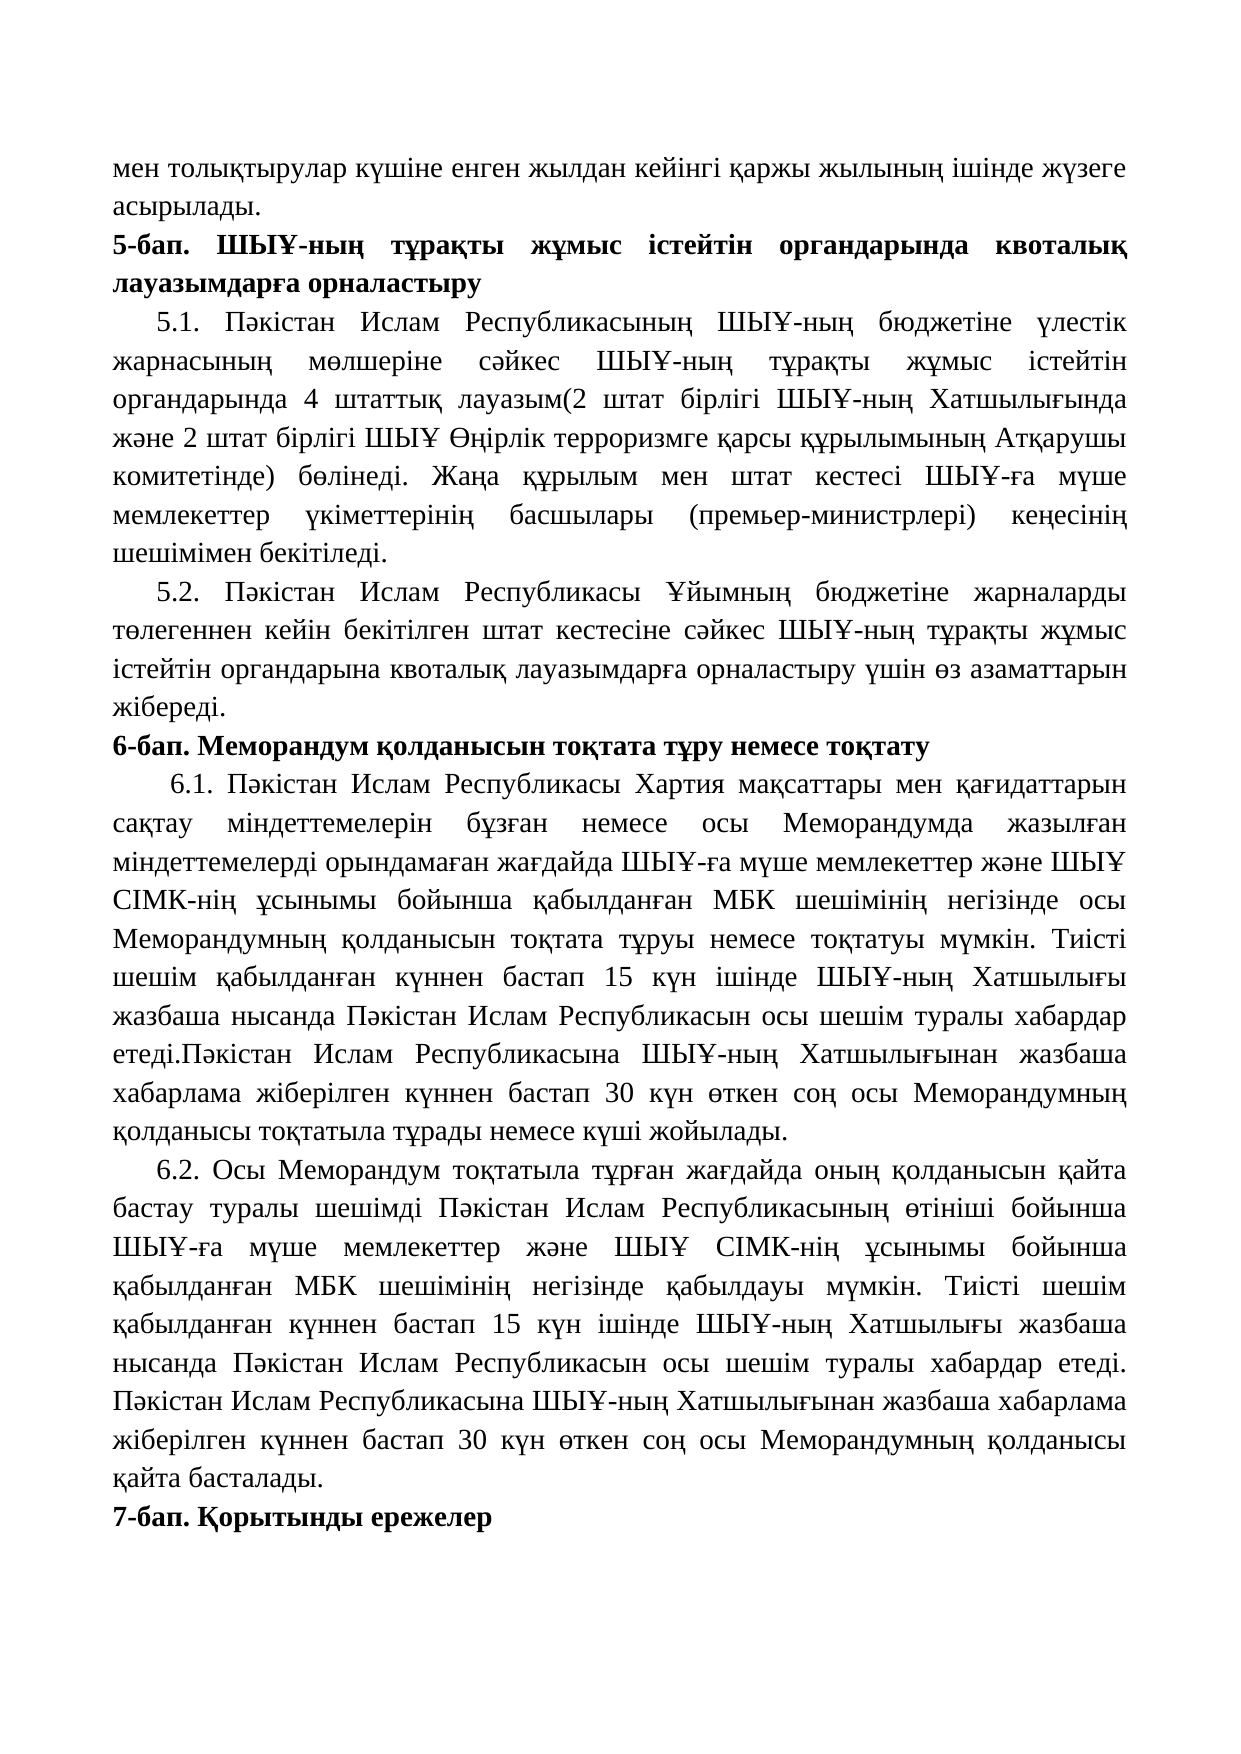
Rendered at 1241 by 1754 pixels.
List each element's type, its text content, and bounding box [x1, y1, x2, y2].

text 5.2. Пәкістан Ислам Республикасы Ұйымның бюджетіне жарналарды төлегеннен кейін бекітілген штат кестесіне сәйкес ШЫҰ-ның тұрақты жұмыс істейтін органдарына квоталық лауазымдарға орналастыру үшін өз азаматтарын жібереді. [112, 574, 1128, 723]
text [112, 150, 1128, 222]
text 6.1. Пәкістан Ислам Республикасы Хартия мақсаттары мен қағидаттарын сақтау міндеттемелерін бұзған немесе осы Меморандумда жазылған міндеттемелерді орындамаған жағдайда ШЫҰ-ға мүше мемлекеттер және ШЫҰ СІМК-нің ұсынымы бойынша қабылданған МБК шешімінің негізінде осы Меморандумның қолданысын тоқтата тұруы немесе тоқтатуы мүмкін. Тиісті шешім қабылданған күннен бастап 15 күн ішінде ШЫҰ-ның Хатшылығы жазбаша нысанда Пәкістан Ислам Республикасын осы шешім туралы хабардар етеді.Пәкістан Ислам Республикасына ШЫҰ-ның Хатшылығынан жазбаша хабарлама жіберілген күннен бастап 30 күн өткен соң осы Меморандумның қолданысы тоқтатыла тұрады немесе күші жойылады. [112, 767, 1128, 1147]
text 6.2. Осы Меморандум тоқтатыла тұрған жағдайда оның қолданысын қайта бастау туралы шешімді Пәкістан Ислам Республикасының өтініші бойынша ШЫҰ-ға мүше мемлекеттер және ШЫҰ СІМК-нің ұсынымы бойынша қабылданған МБК шешімінің негізінде қабылдауы мүмкін. Тиісті шешім қабылданған күннен бастап 15 күн ішінде ШЫҰ-ның Хатшылығы жазбаша нысанда Пәкістан Ислам Республикасын осы шешім туралы хабардар етеді. Пәкістан Ислам Республикасына ШЫҰ-ның Хатшылығынан жазбаша хабарлама жіберілген күннен бастап 30 күн өткен соң осы Меморандумның қолданысы қайта басталады. [112, 1152, 1128, 1494]
text 7-бап. Қорытынды ережелер [112, 1499, 1128, 1532]
text 5-бап. ШЫҰ-ның тұрақты жұмыс істейтін органдарында квоталық лауазымдарға орналастыру [112, 227, 1128, 299]
text 5.1. Пәкістан Ислам Республикасының ШЫҰ-ның бюджетіне үлестік жарнасының мөлшеріне сәйкес ШЫҰ-ның тұрақты жұмыс істейтін органдарында 4 штаттық лауазым(2 штат бірлігі ШЫҰ-ның Хатшылығында және 2 штат бірлігі ШЫҰ Өңірлік терроризмге қарсы құрылымының Атқарушы комитетінде) бөлінеді. Жаңа құрылым мен штат кестесі ШЫҰ-ға мүше мемлекеттер үкіметтерінің басшылары (премьер-министрлері) кеңесінің шешімімен бекітіледі. [112, 304, 1128, 569]
text 6-бап. Меморандум қолданысын тоқтата тұру немесе тоқтату [112, 728, 1128, 762]
